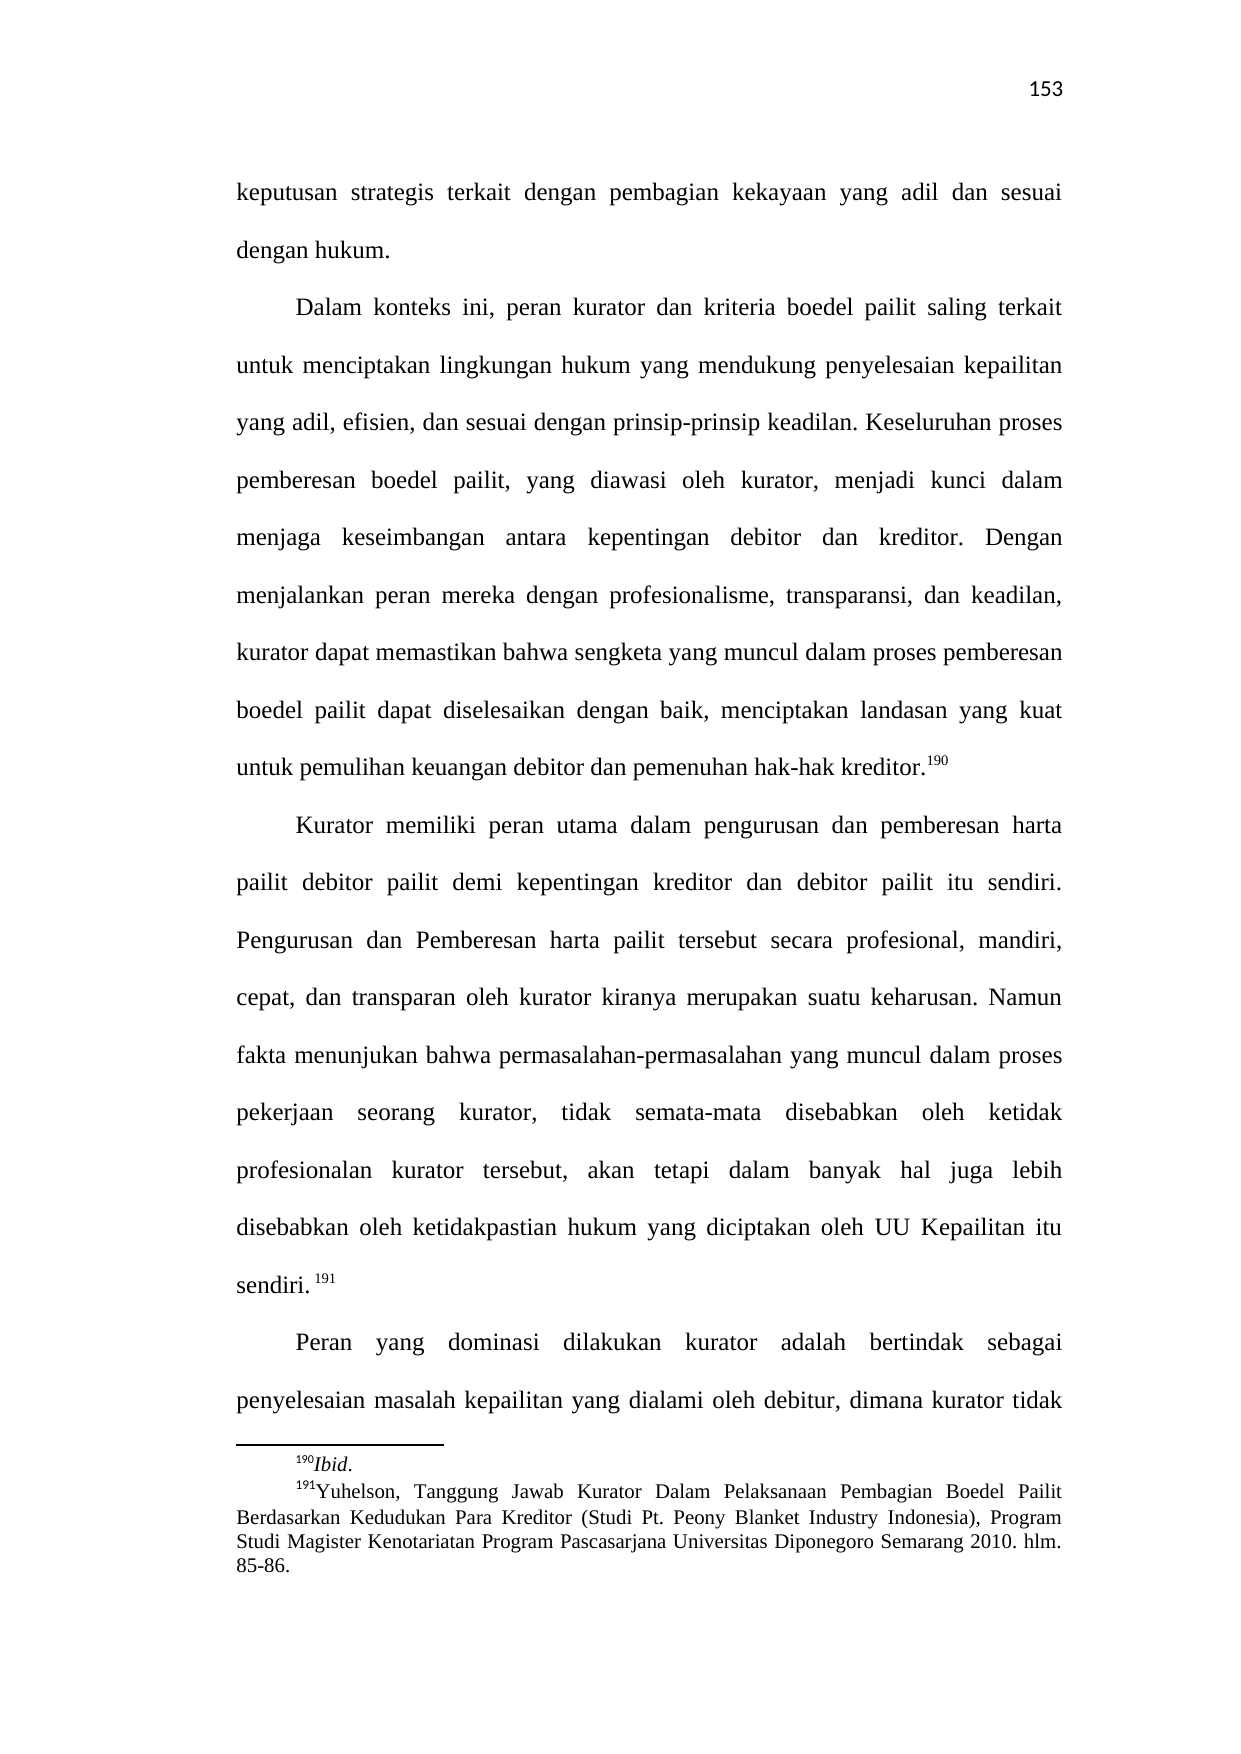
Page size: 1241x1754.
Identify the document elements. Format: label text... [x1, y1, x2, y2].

text Kurator memiliki peran utama dalam pengurusan dan pemberesan harta pailit debitor pailit demi kepentingan kreditor dan debitor pailit itu sendiri. Pengurusan dan Pemberesan harta pailit tersebut secara profesional, mandiri, cepat, dan transparan oleh kurator kiranya merupakan suatu keharusan. Namun fakta menunjukan bahwa permasalahan-permasalahan yang muncul dalam proses pekerjaan seorang kurator, tidak semata-mata disebabkan oleh ketidak profesionalan kurator tersebut, akan tetapi dalam banyak hal juga lebih disebabkan oleh ketidakpastian hukum yang diciptakan oleh UU Kepailitan itu sendiri. [236, 810, 1063, 1298]
text Dalam konteks ini, peran kurator dan kriteria boedel pailit saling terkait untuk menciptakan lingkungan hukum yang mendukung penyelesaian kepailitan yang adil, efisien, dan sesuai dengan prinsip-prinsip keadilan. Keseluruhan proses pemberesan boedel pailit, yang diawasi oleh kurator, menjadi kunci dalam menjaga keseimbangan antara kepentingan debitor dan kreditor. Dengan menjalankan peran mereka dengan profesionalisme, transparansi, dan keadilan, kurator dapat memastikan bahwa sengketa yang muncul dalam proses pemberesan boedel pailit dapat diselesaikan dengan baik, menciptakan landasan yang kuat untuk pemulihan keuangan debitor dan pemenuhan hak-hak kreditor. [236, 292, 1063, 781]
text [236, 177, 1063, 263]
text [236, 1327, 1063, 1413]
